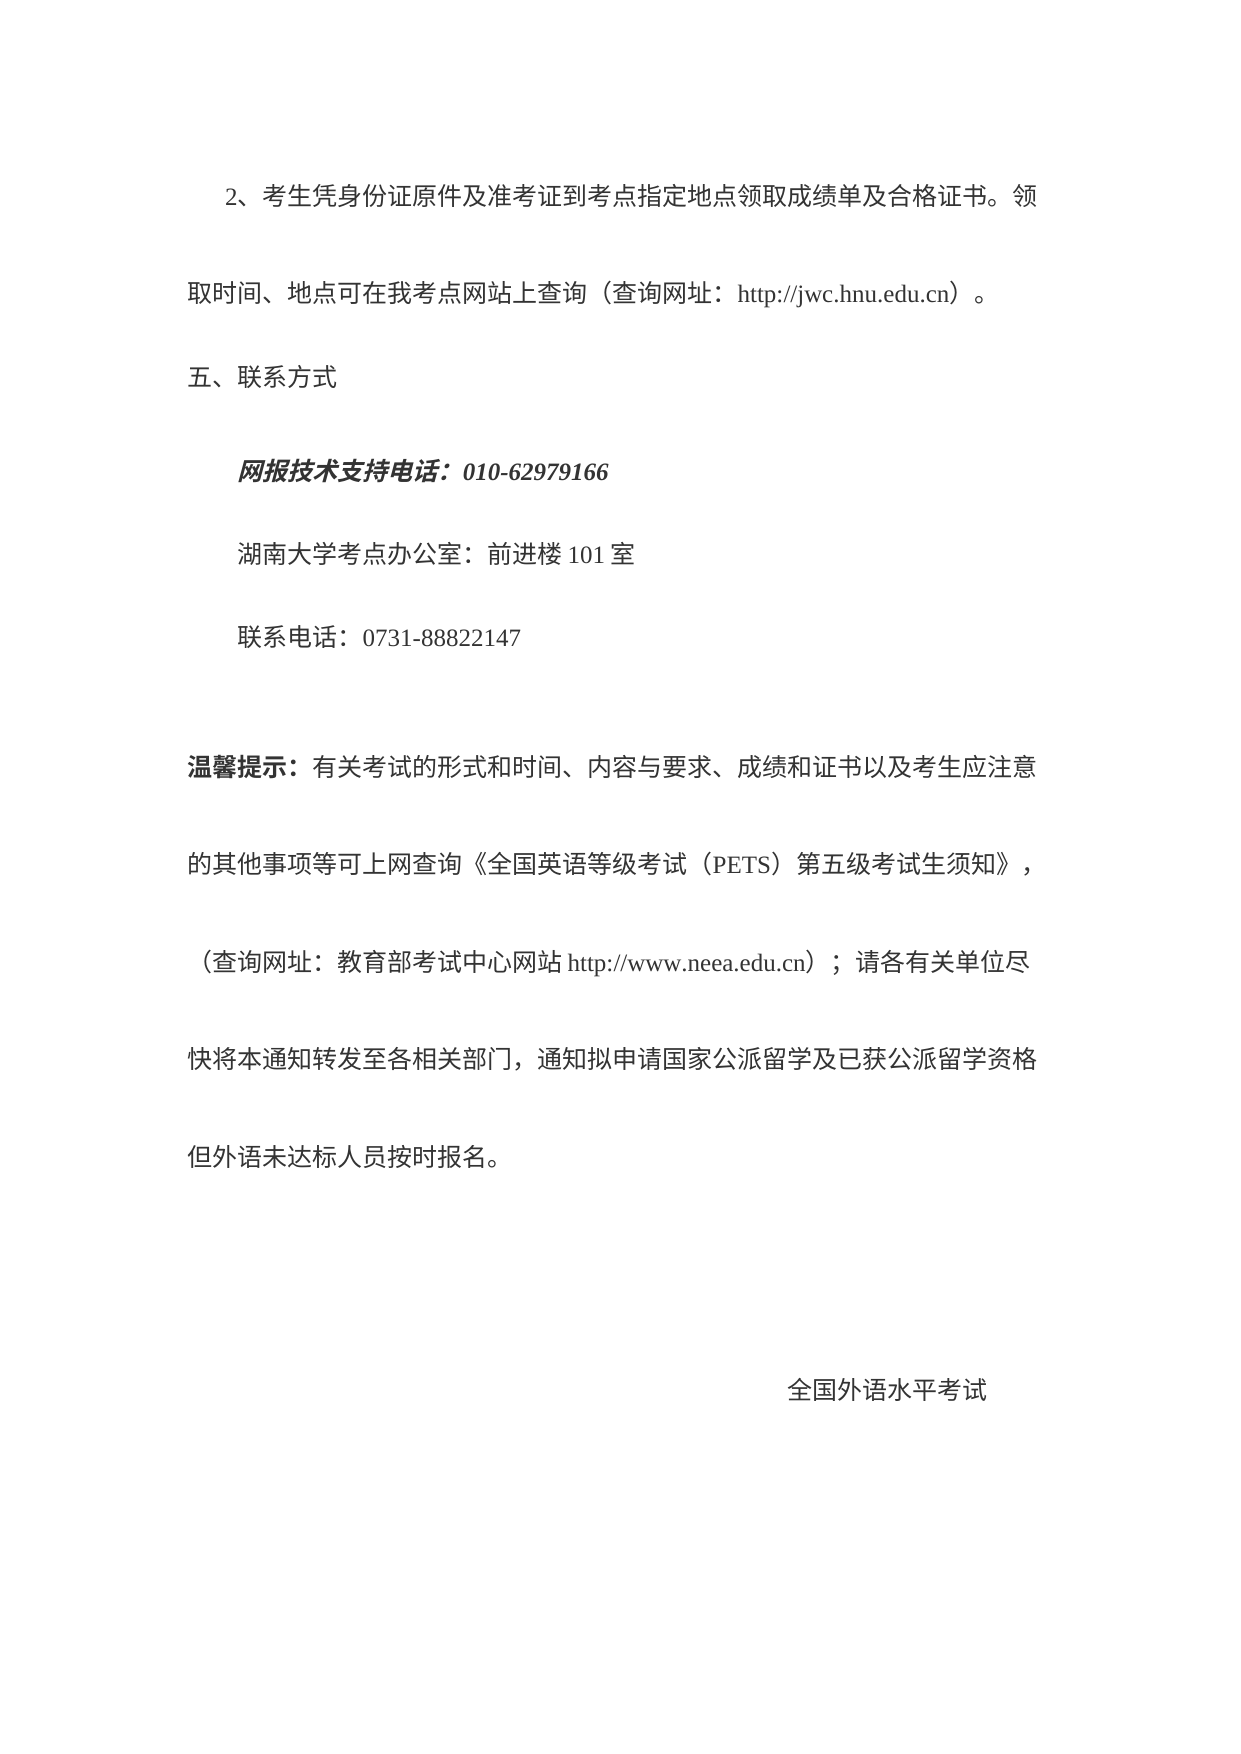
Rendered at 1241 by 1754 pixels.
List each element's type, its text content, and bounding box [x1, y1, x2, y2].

text 联系电话：0731-88822147 [187, 603, 1053, 668]
text 五、联系方式 [187, 343, 1053, 408]
text 网报技术支持电话：010-62979166 [187, 437, 1053, 502]
text 全国外语水平考试 [187, 1355, 1053, 1420]
text 2、考生凭身份证原件及准考证到考点指定地点领取成绩单及合格证书。领取时间、地点可在我考点网站上查询（查询网址：http://jwc.hnu.edu.cn）。 [187, 162, 1053, 324]
text 湖南大学考点办公室：前进楼101室 [187, 520, 1053, 585]
text 温馨提示：有关考试的形式和时间、内容与要求、成绩和证书以及考生应注意的其他事项等可上网查询《全国英语等级考试（PETS）第五级考试生须知》，（查询网址：教育部考试中心网站http://www.neea.edu.cn）；请各有关单位尽快将本通知转发至各相关部门，通知拟申请国家公派留学及已获公派留学资格但外语未达标人员按时报名。 [187, 733, 1053, 1188]
